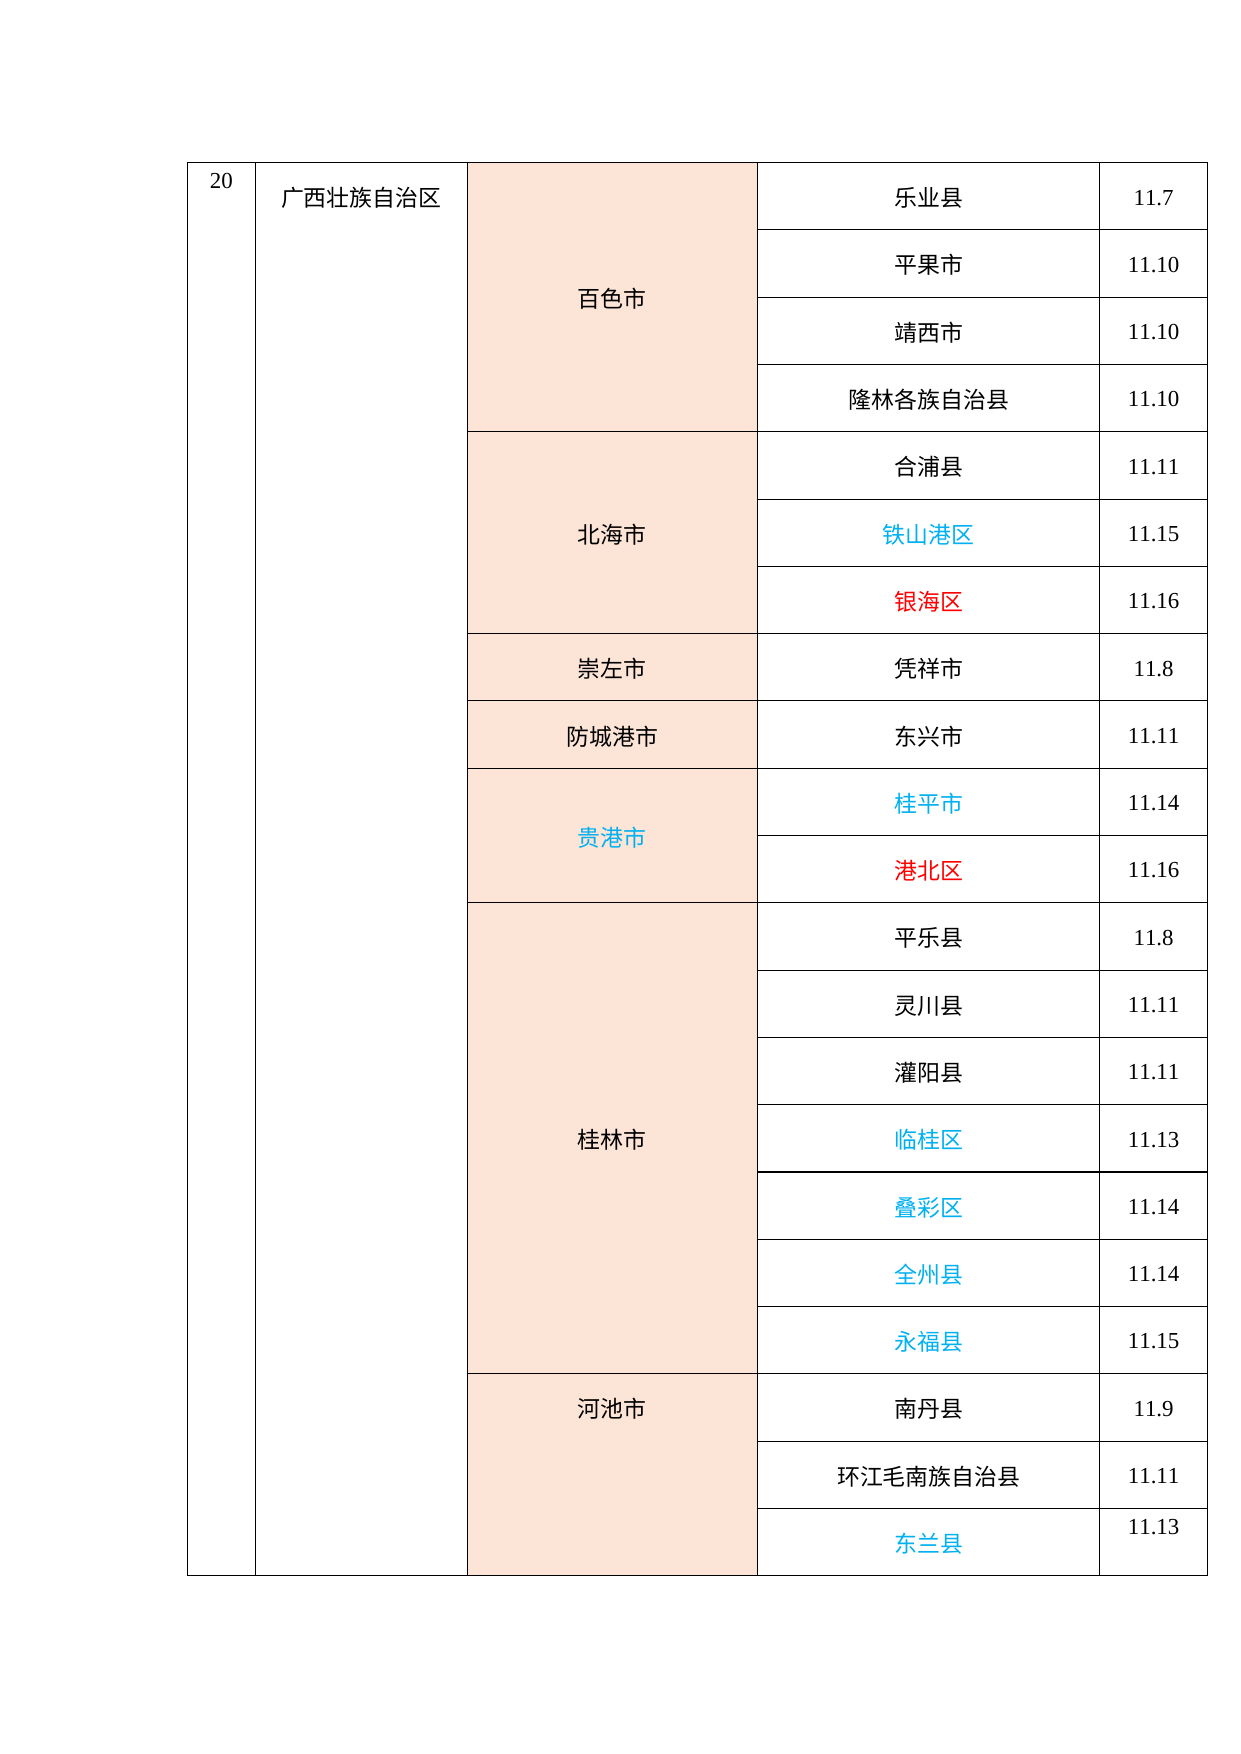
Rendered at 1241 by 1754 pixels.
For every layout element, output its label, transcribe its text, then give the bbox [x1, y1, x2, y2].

table_cell 东兴市 [758, 701, 1099, 768]
table_cell 20 [188, 163, 255, 1575]
table_cell 11.11 [1100, 1038, 1207, 1104]
table_cell 11.15 [1100, 1307, 1207, 1373]
table_cell 防城港市 [468, 701, 757, 768]
table_cell 灵川县 [758, 971, 1099, 1037]
table_cell 北海市 [468, 432, 757, 633]
table_cell 崇左市 [468, 634, 757, 700]
table_cell 灌阳县 [758, 1038, 1099, 1104]
table_cell 银海区 [758, 567, 1099, 633]
table_cell 平乐县 [758, 903, 1099, 969]
table_cell 11.11 [1100, 971, 1207, 1037]
table_cell 11.10 [1100, 230, 1207, 297]
table_cell 11.10 [1100, 365, 1207, 431]
table_cell 11.11 [1100, 432, 1207, 498]
table_cell 叠彩区 [758, 1173, 1099, 1239]
table_cell 百色市 [468, 163, 757, 431]
table_cell 11.15 [1100, 500, 1207, 566]
table_cell 临桂区 [758, 1105, 1099, 1171]
table_cell 合浦县 [758, 432, 1099, 498]
table_cell 11.8 [1100, 903, 1207, 969]
table_cell 乐业县 [758, 163, 1099, 229]
table_cell 南丹县 [758, 1374, 1099, 1441]
table_cell 永福县 [758, 1307, 1099, 1373]
table_cell 铁山港区 [758, 500, 1099, 566]
table_cell 环江毛南族自治县 [758, 1442, 1099, 1508]
table_cell 桂林市 [468, 903, 757, 1373]
table_cell 11.14 [1100, 769, 1207, 835]
table_cell 11.10 [1100, 298, 1207, 364]
table_cell 11.11 [1100, 701, 1207, 768]
table_cell 11.16 [1100, 567, 1207, 633]
table_cell 桂平市 [758, 769, 1099, 835]
table_cell 靖西市 [758, 298, 1099, 364]
table_cell 11.8 [1100, 634, 1207, 700]
table_cell 11.13 [1100, 1509, 1207, 1575]
table_cell 广西壮族自治区 [256, 163, 467, 1575]
table_cell 11.14 [1100, 1173, 1207, 1239]
table_cell 港北区 [758, 836, 1099, 902]
table_cell 11.7 [1100, 163, 1207, 229]
table_cell 11.11 [1100, 1442, 1207, 1508]
table_cell 11.13 [1100, 1105, 1207, 1171]
table_cell 全州县 [758, 1240, 1099, 1306]
table_cell 11.14 [1100, 1240, 1207, 1306]
table_cell 隆林各族自治县 [758, 365, 1099, 431]
table_cell 东兰县 [758, 1509, 1099, 1575]
table_cell 贵港市 [468, 769, 757, 902]
table_cell 11.16 [1100, 836, 1207, 902]
table_cell 11.9 [1100, 1374, 1207, 1441]
table_cell 河池市 [468, 1374, 757, 1575]
table_cell 凭祥市 [758, 634, 1099, 700]
table_cell 平果市 [758, 230, 1099, 297]
